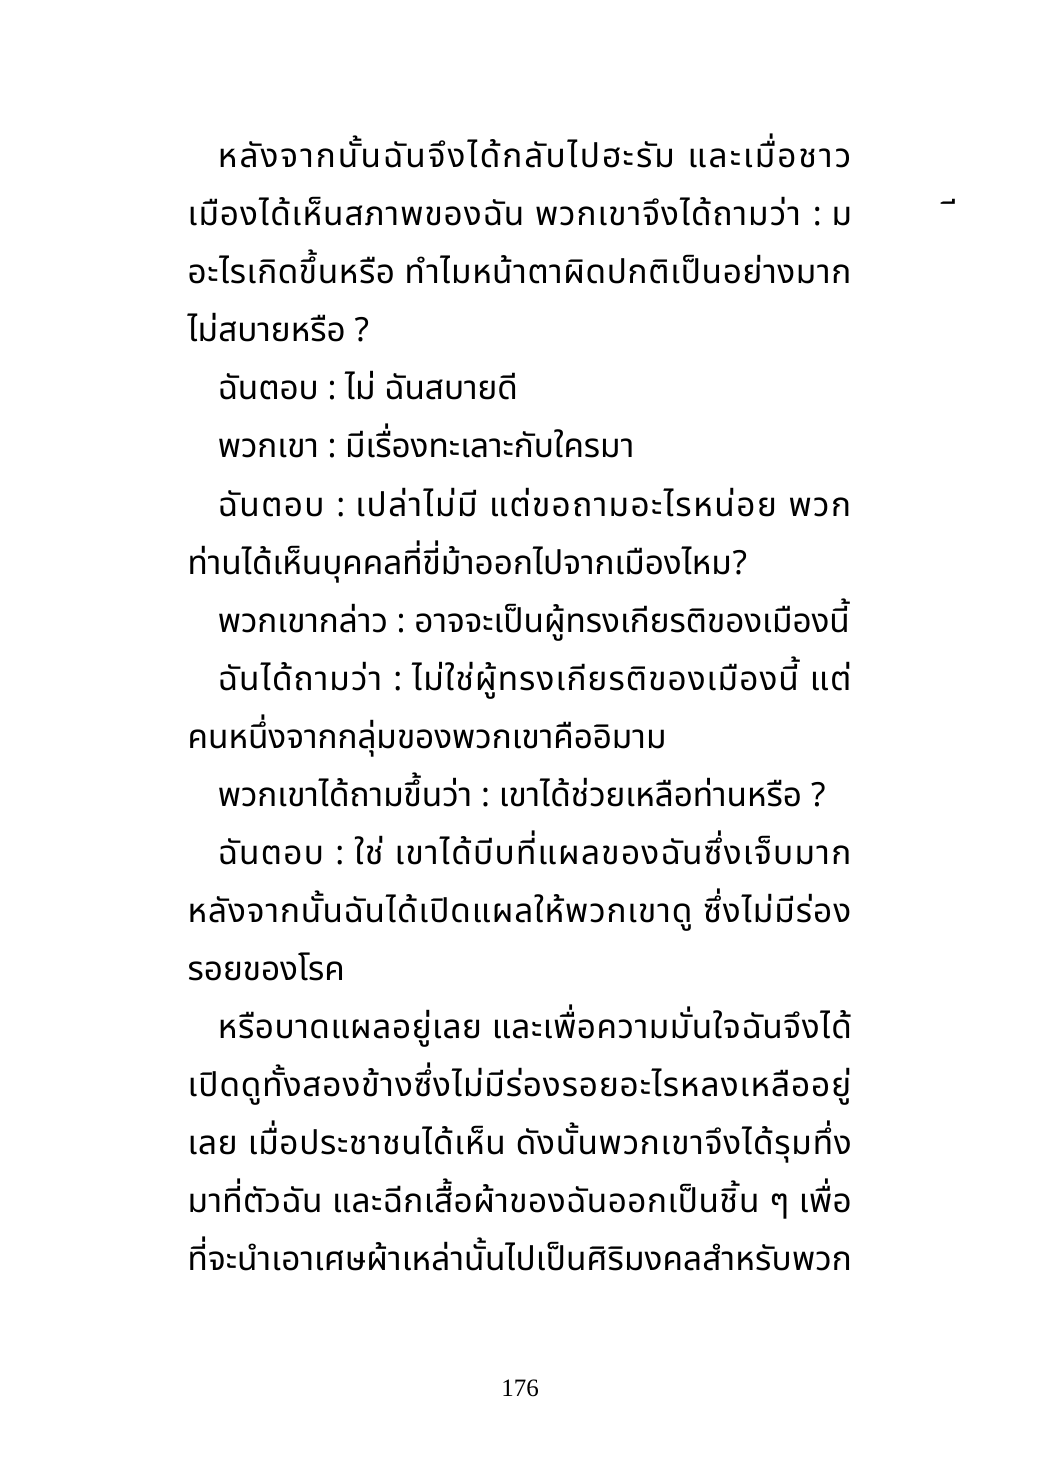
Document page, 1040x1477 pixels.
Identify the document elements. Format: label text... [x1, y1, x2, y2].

text หลังจากนั้นฉันจึงได้กลับไปฮะรัม และเมื่อชาวเมืองได้เห็นสภาพของฉัน พวกเขาจึงได้ถามว่า : มีอะไรเกิดขึ้นหรือ ทำไมหน้าตาผิดปกติเป็นอย่างมากไม่สบายหรือ ? [187, 132, 852, 357]
text ฉันตอบ : เปล่าไม่มี แต่ขอถามอะไรหน่อย พวกท่านได้เห็นบุคคลที่ขี่ม้าออกไปจากเมืองไหม? [187, 480, 852, 589]
text ฉันตอบ : ไม่ ฉันสบายดี [187, 364, 852, 415]
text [187, 1003, 852, 1285]
text ฉันตอบ : ใช่ เขาได้บีบที่แผลของฉันซึ่งเจ็บมาก หลังจากนั้นฉันได้เปิดแผลให้พวกเขาดู ซึ่งไม่มีร่องรอยของโรค [187, 829, 852, 995]
text พวกเขาได้ถามขึ้นว่า : เขาได้ช่วยเหลือท่านหรือ ? [187, 771, 852, 821]
text ฉันได้ถามว่า : ไม่ใช่ผู้ทรงเกียรติของเมืองนี้ แต่คนหนึ่งจากกลุ่มของพวกเขาคืออิมาม [187, 655, 852, 763]
text พวกเขากล่าว : อาจจะเป็นผู้ทรงเกียรติของเมืองนี้ [187, 597, 852, 647]
text พวกเขา : มีเรื่องทะเลาะกับใครมา [187, 422, 852, 473]
